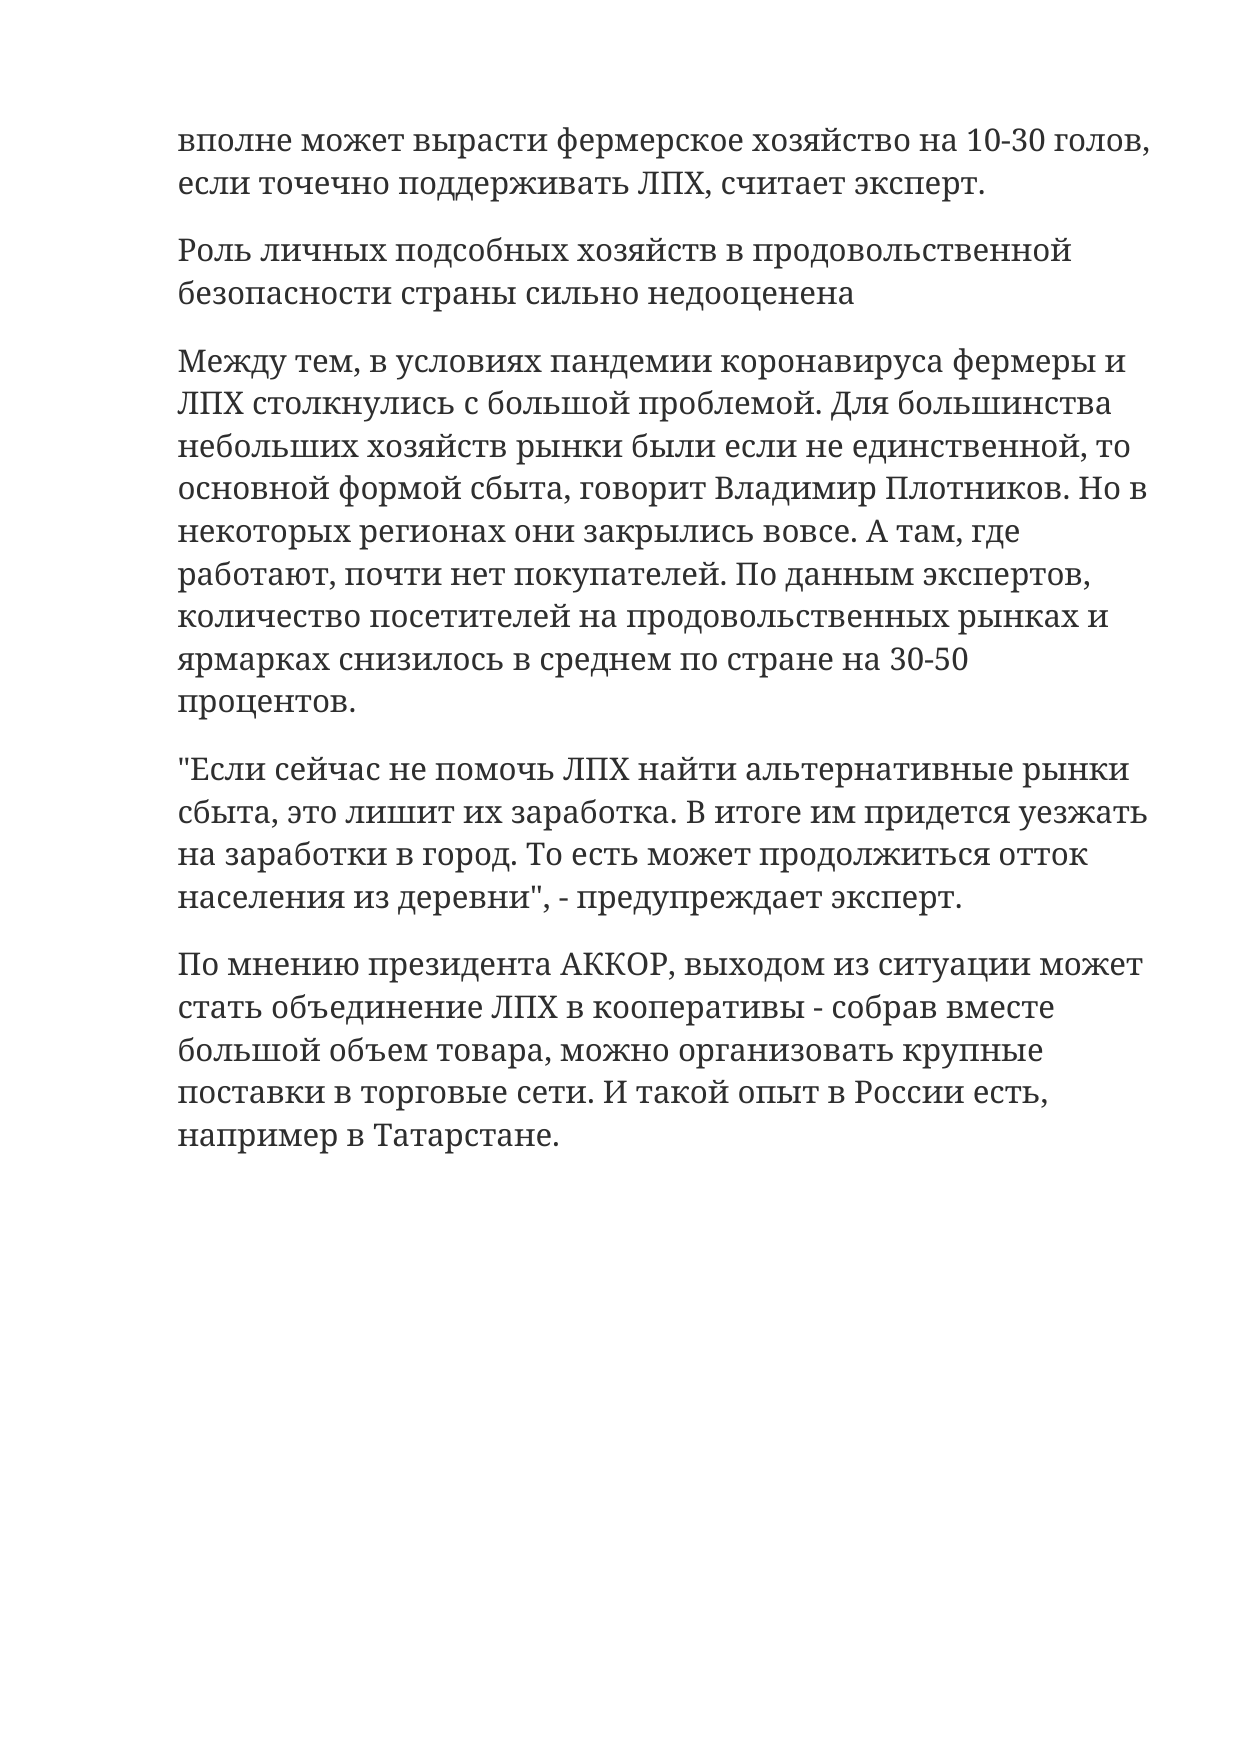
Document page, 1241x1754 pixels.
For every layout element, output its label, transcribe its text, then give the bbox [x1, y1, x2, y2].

text "Если сейчас не помочь ЛПХ найти альтернативные рынки сбыта, это лишит их заработка. В итоге им придется уезжать на заработки в город. То есть может продолжиться отток населения из деревни", - предупреждает эксперт. [177, 747, 1152, 917]
text Роль личных подсобных хозяйств в продовольственной безопасности страны сильно недооценена [177, 228, 1152, 313]
text Между тем, в условиях пандемии коронавируса фермеры и ЛПХ столкнулись с большой проблемой. Для большинства небольших хозяйств рынки были если не единственной, то основной формой сбыта, говорит Владимир Плотников. Но в некоторых регионах они закрылись вовсе. А там, где работают, почти нет покупателей. По данным экспертов, количество посетителей на продовольственных рынках и ярмарках снизилось в среднем по стране на 30-50 процентов. [177, 338, 1152, 722]
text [177, 118, 1152, 203]
text По мнению президента АККОР, выходом из ситуации может стать объединение ЛПХ в кооперативы - собрав вместе большой объем товара, можно организовать крупные поставки в торговые сети. И такой опыт в России есть, например в Татарстане. [177, 942, 1152, 1155]
